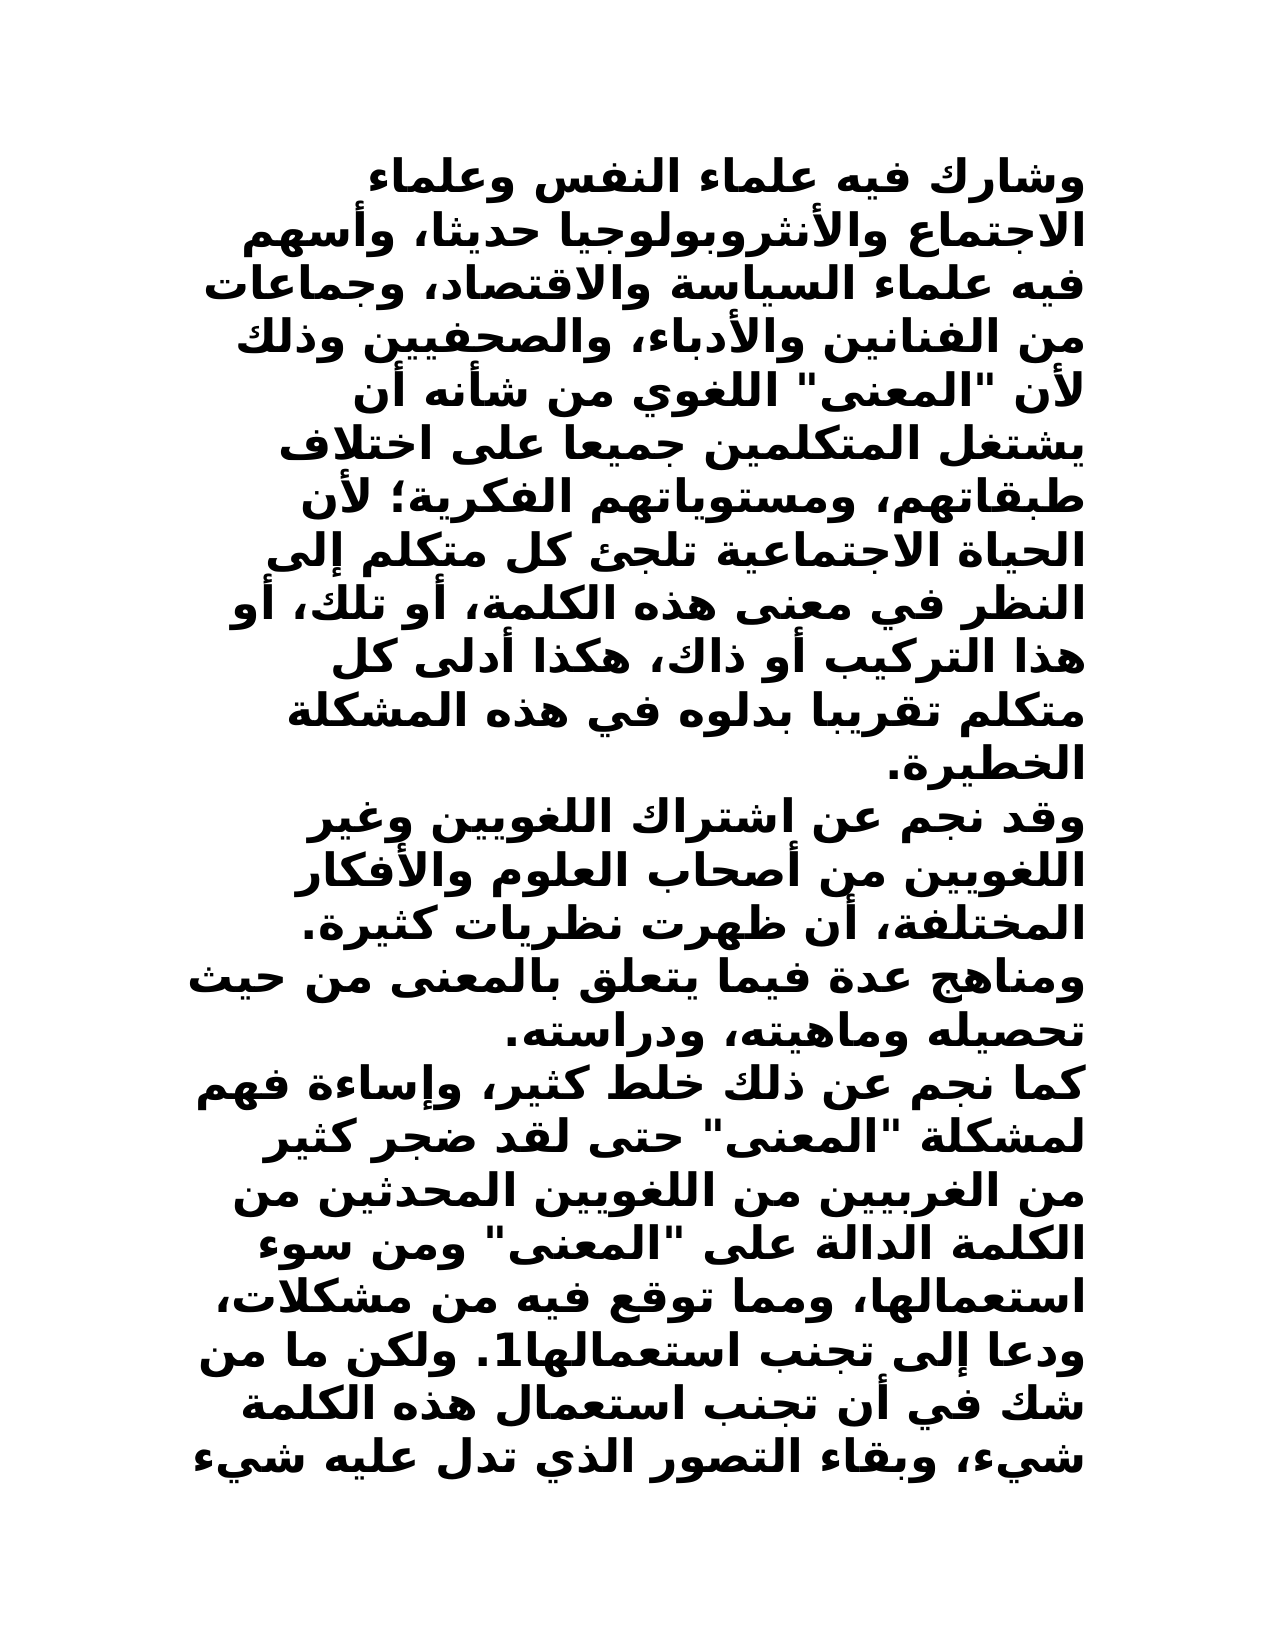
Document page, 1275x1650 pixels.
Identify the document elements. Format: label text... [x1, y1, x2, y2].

text وقد نجم عن اشتراك اللغويين وغير اللغويين من أصحاب العلوم والأفكار المختلفة، أن ظهرت نظريات كثيرة. ومناهج عدة فيما يتعلق بالمعنى من حيث تحصيله وماهيته، ودراسته. [187, 790, 1087, 1057]
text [187, 150, 1087, 790]
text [187, 1057, 1087, 1483]
